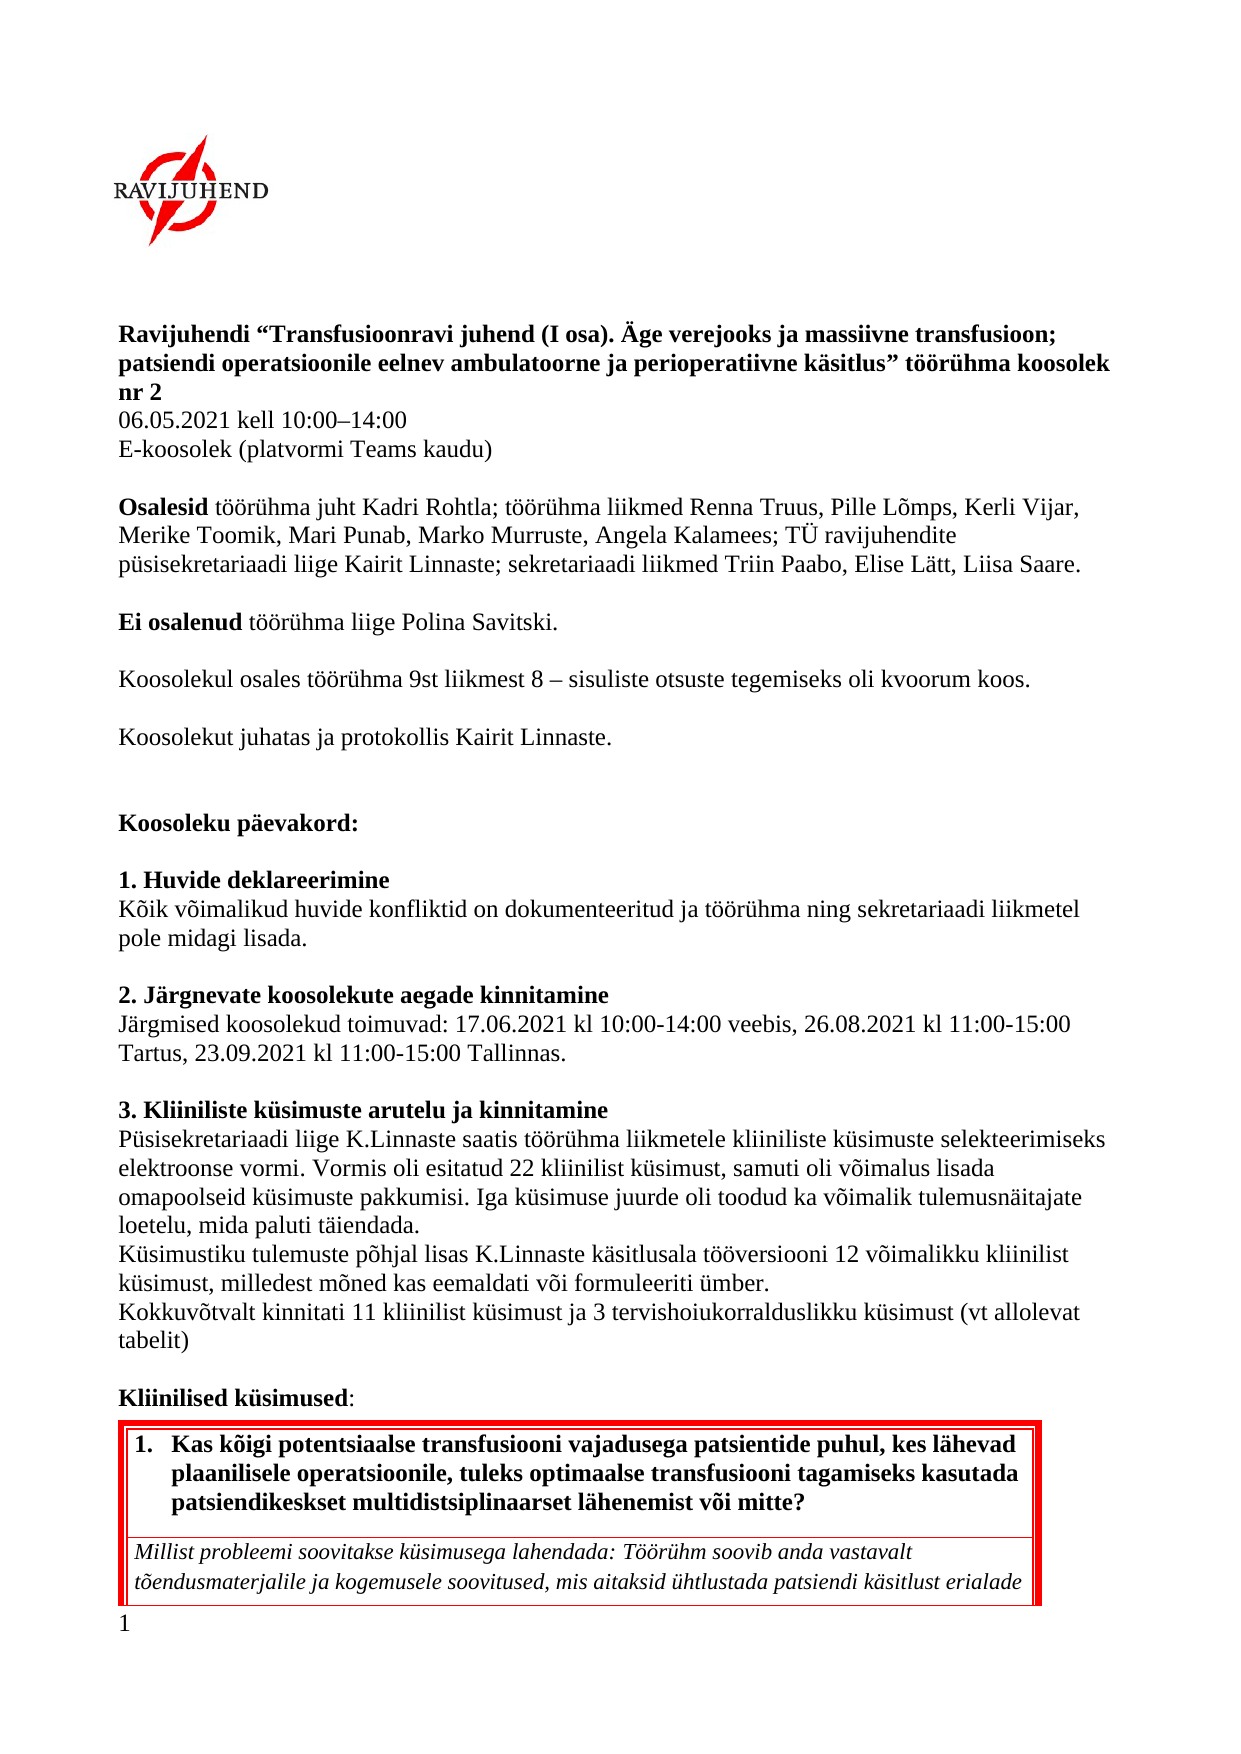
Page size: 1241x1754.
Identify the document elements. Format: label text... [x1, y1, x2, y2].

text Kliinilised küsimused: [118, 1383, 1122, 1412]
text 2. Järgnevate koosolekute aegade kinnitamine [118, 981, 1122, 1009]
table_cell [128, 1538, 1032, 1605]
text Küsimustiku tulemuste põhjal lisas K.Linnaste käsitlusala tööversiooni 12 võimalikku kliinilist küsimust, milledest mõned kas eemaldati või formuleeriti ümber. [118, 1239, 1122, 1297]
text Koosolekut juhatas ja protokollis Kairit Linnaste. [118, 722, 1122, 751]
table_header Kas kõigi potentsiaalse transfusiooni vajadusega patsientide puhul, kes lähevad plaanilisele operatsioonile, tuleks optimaalse transfusiooni tagamiseks kasutada patsiendikeskset multidistsiplinaarset lähenemist või mitte? [128, 1430, 1032, 1537]
text Koosolekul osales töörühma 9st liikmest 8 – sisuliste otsuste tegemiseks oli kvoorum koos. [118, 664, 1122, 693]
text 3. Kliiniliste küsimuste arutelu ja kinnitamine [118, 1096, 1122, 1124]
picture [100, 119, 281, 261]
text Ravijuhendi “Transfusioonravi juhend (I osa). Äge verejooks ja massiivne transfusioon; patsiendi operatsioonile eelnev ambulatoorne ja perioperatiivne käsitlus” töörühma koosolek nr 2 [118, 319, 1122, 406]
text Järgmised koosolekud toimuvad: 17.06.2021 kl 10:00-14:00 veebis, 26.08.2021 kl 11:00-15:00 Tartus, 23.09.2021 kl 11:00-15:00 Tallinnas. [118, 1009, 1122, 1067]
text Koosoleku päevakord: [118, 808, 1122, 837]
text 1. Huvide deklareerimine [118, 866, 1122, 894]
text 06.05.2021 kell 10:00–14:00 [118, 406, 1122, 434]
text Püsisekretariaadi liige K.Linnaste saatis töörühma liikmetele kliiniliste küsimuste selekteerimiseks elektroonse vormi. Vormis oli esitatud 22 kliinilist küsimust, samuti oli võimalus lisada omapoolseid küsimuste pakkumisi. Iga küsimuse juurde oli toodud ka võimalik tulemusnäitajate loetelu, mida paluti täiendada. [118, 1124, 1122, 1239]
text E-koosolek (platvormi Teams kaudu) [118, 434, 1122, 463]
text Osalesid töörühma juht Kadri Rohtla; töörühma liikmed Renna Truus, Pille Lõmps, Kerli Vijar, Merike Toomik, Mari Punab, Marko Murruste, Angela Kalamees; TÜ ravijuhendite püsisekretariaadi liige Kairit Linnaste; sekretariaadi liikmed Triin Paabo, Elise Lätt, Liisa Saare. [118, 492, 1122, 578]
text Kokkuvõtvalt kinnitati 11 kliinilist küsimust ja 3 tervishoiukorralduslikku küsimust (vt allolevat tabelit) [118, 1297, 1122, 1354]
text Ei osalenud töörühma liige Polina Savitski. [118, 607, 1122, 636]
text Kõik võimalikud huvide konfliktid on dokumenteeritud ja töörühma ning sekretariaadi liikmetel pole midagi lisada. [118, 894, 1122, 952]
